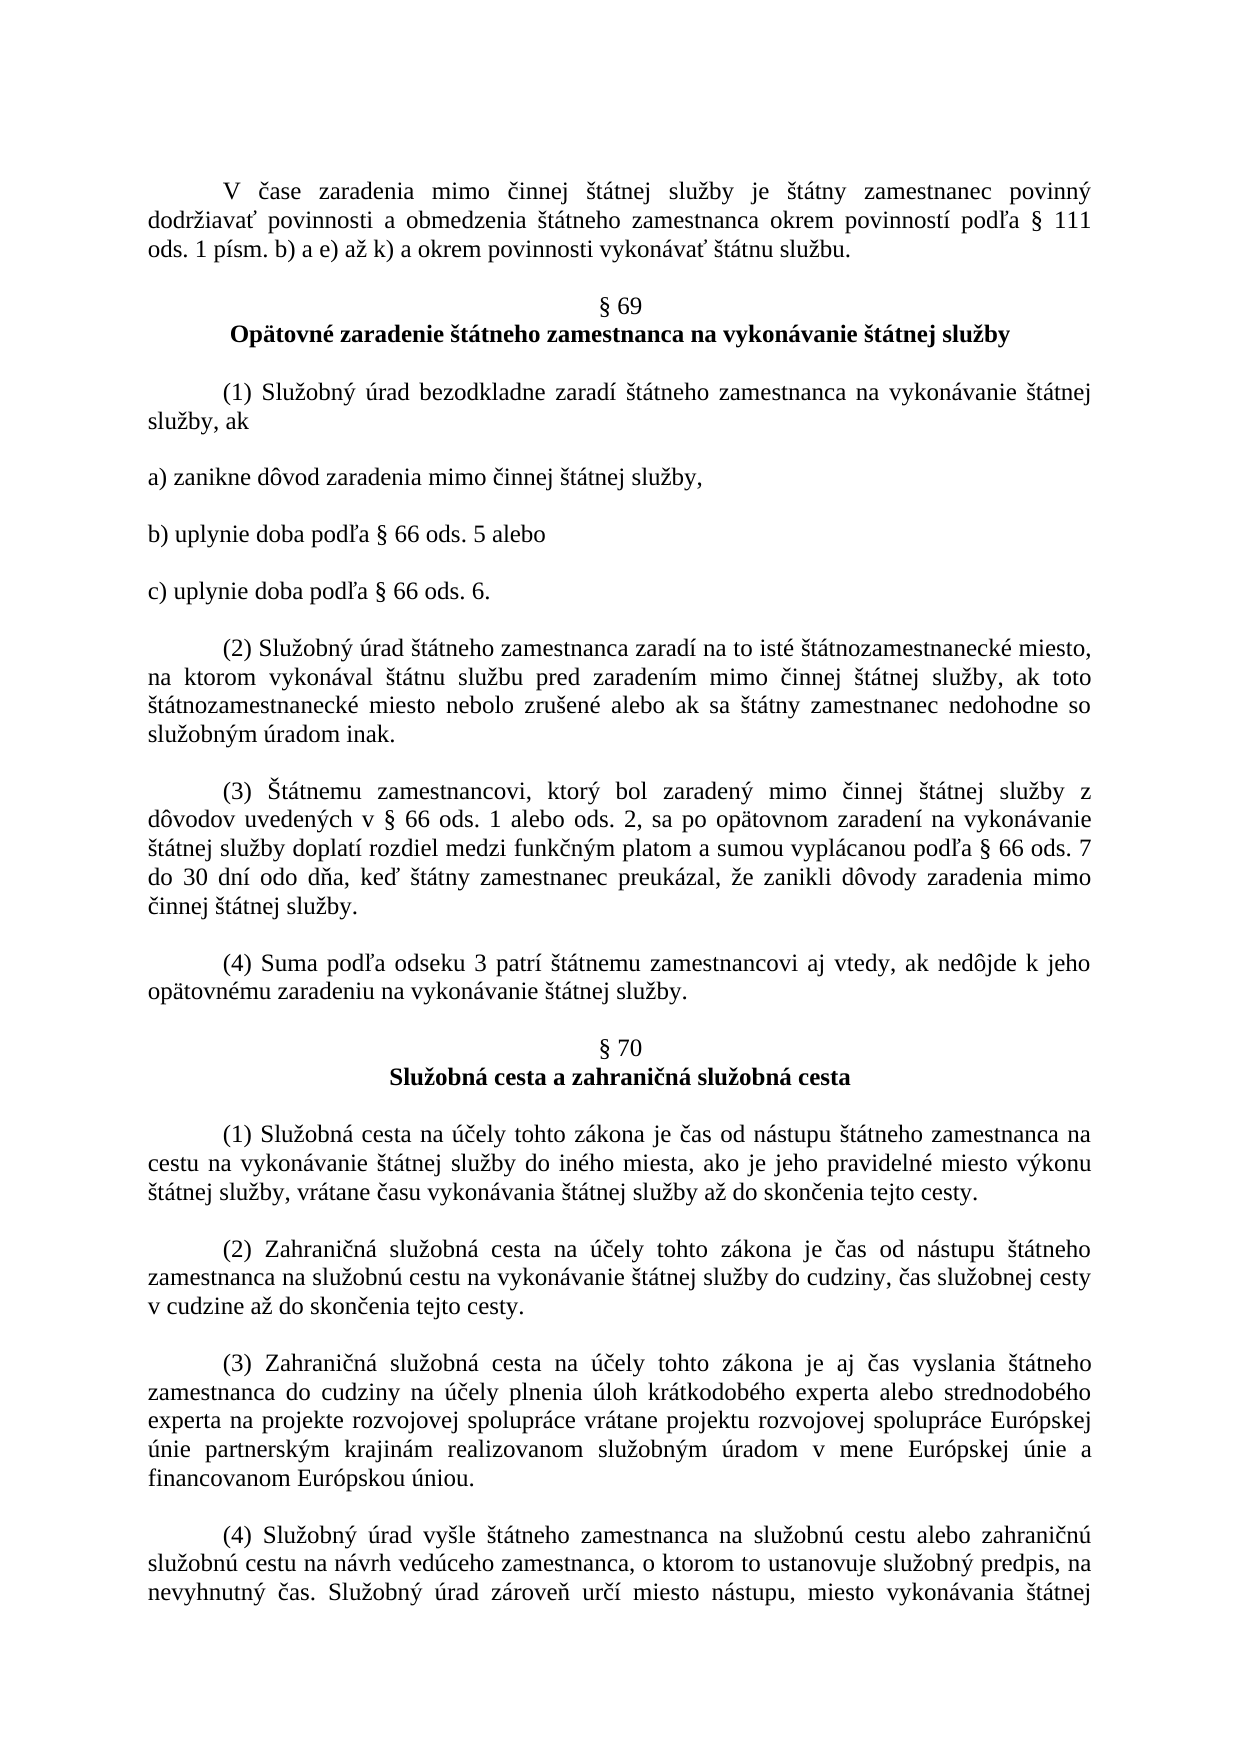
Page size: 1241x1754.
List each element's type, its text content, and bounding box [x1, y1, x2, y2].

text (1) Služobný úrad bezodkladne zaradí štátneho zamestnanca na vykonávanie štátnej služby, ak [148, 377, 1092, 434]
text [148, 1520, 1092, 1606]
text (3) Zahraničná služobná cesta na účely tohto zákona je aj čas vyslania štátneho zamestnanca do cudziny na účely plnenia úloh krátkodobého experta alebo strednodobého experta na projekte rozvojovej spolupráce vrátane projektu rozvojovej spolupráce Európskej únie partnerským krajinám realizovanom služobným úradom v mene Európskej únie a financovanom Európskou úniou. [148, 1348, 1092, 1492]
text V čase zaradenia mimo činnej štátnej služby je štátny zamestnanec povinný dodržiavať povinnosti a obmedzenia štátneho zamestnanca okrem povinností podľa § 111 ods. 1 písm. b) a e) až k) a okrem povinnosti vykonávať štátnu službu. [148, 176, 1092, 263]
text § 69 [148, 291, 1092, 319]
text (1) Služobná cesta na účely tohto zákona je čas od nástupu štátneho zamestnanca na cestu na vykonávanie štátnej služby do iného miesta, ako je jeho pravidelné miesto výkonu štátnej služby, vrátane času vykonávania štátnej služby až do skončenia tejto cesty. [148, 1119, 1092, 1206]
text Služobná cesta a zahraničná služobná cesta [148, 1062, 1092, 1091]
text b) uplynie doba podľa § 66 ods. 5 alebo [148, 519, 1092, 548]
text § 70 [148, 1033, 1092, 1062]
text (3) Štátnemu zamestnancovi, ktorý bol zaradený mimo činnej štátnej služby z dôvodov uvedených v § 66 ods. 1 alebo ods. 2, sa po opätovnom zaradení na vykonávanie štátnej služby doplatí rozdiel medzi funkčným platom a sumou vyplácanou podľa § 66 ods. 7 do 30 dní odo dňa, keď štátny zamestnanec preukázal, že zanikli dôvody zaradenia mimo činnej štátnej služby. [148, 776, 1092, 919]
text (2) Zahraničná služobná cesta na účely tohto zákona je čas od nástupu štátneho zamestnanca na služobnú cestu na vykonávanie štátnej služby do cudziny, čas služobnej cesty v cudzine až do skončenia tejto cesty. [148, 1234, 1092, 1320]
text (4) Suma podľa odseku 3 patrí štátnemu zamestnancovi aj vtedy, ak nedôjde k jeho opätovnému zaradeniu na vykonávanie štátnej služby. [148, 948, 1092, 1005]
text Opätovné zaradenie štátneho zamestnanca na vykonávanie štátnej služby [148, 319, 1092, 348]
text (2) Služobný úrad štátneho zamestnanca zaradí na to isté štátnozamestnanecké miesto, na ktorom vykonával štátnu službu pred zaradením mimo činnej štátnej služby, ak toto štátnozamestnanecké miesto nebolo zrušené alebo ak sa štátny zamestnanec nedohodne so služobným úradom inak. [148, 633, 1092, 748]
text a) zanikne dôvod zaradenia mimo činnej štátnej služby, [148, 462, 1092, 491]
text c) uplynie doba podľa § 66 ods. 6. [148, 576, 1092, 605]
